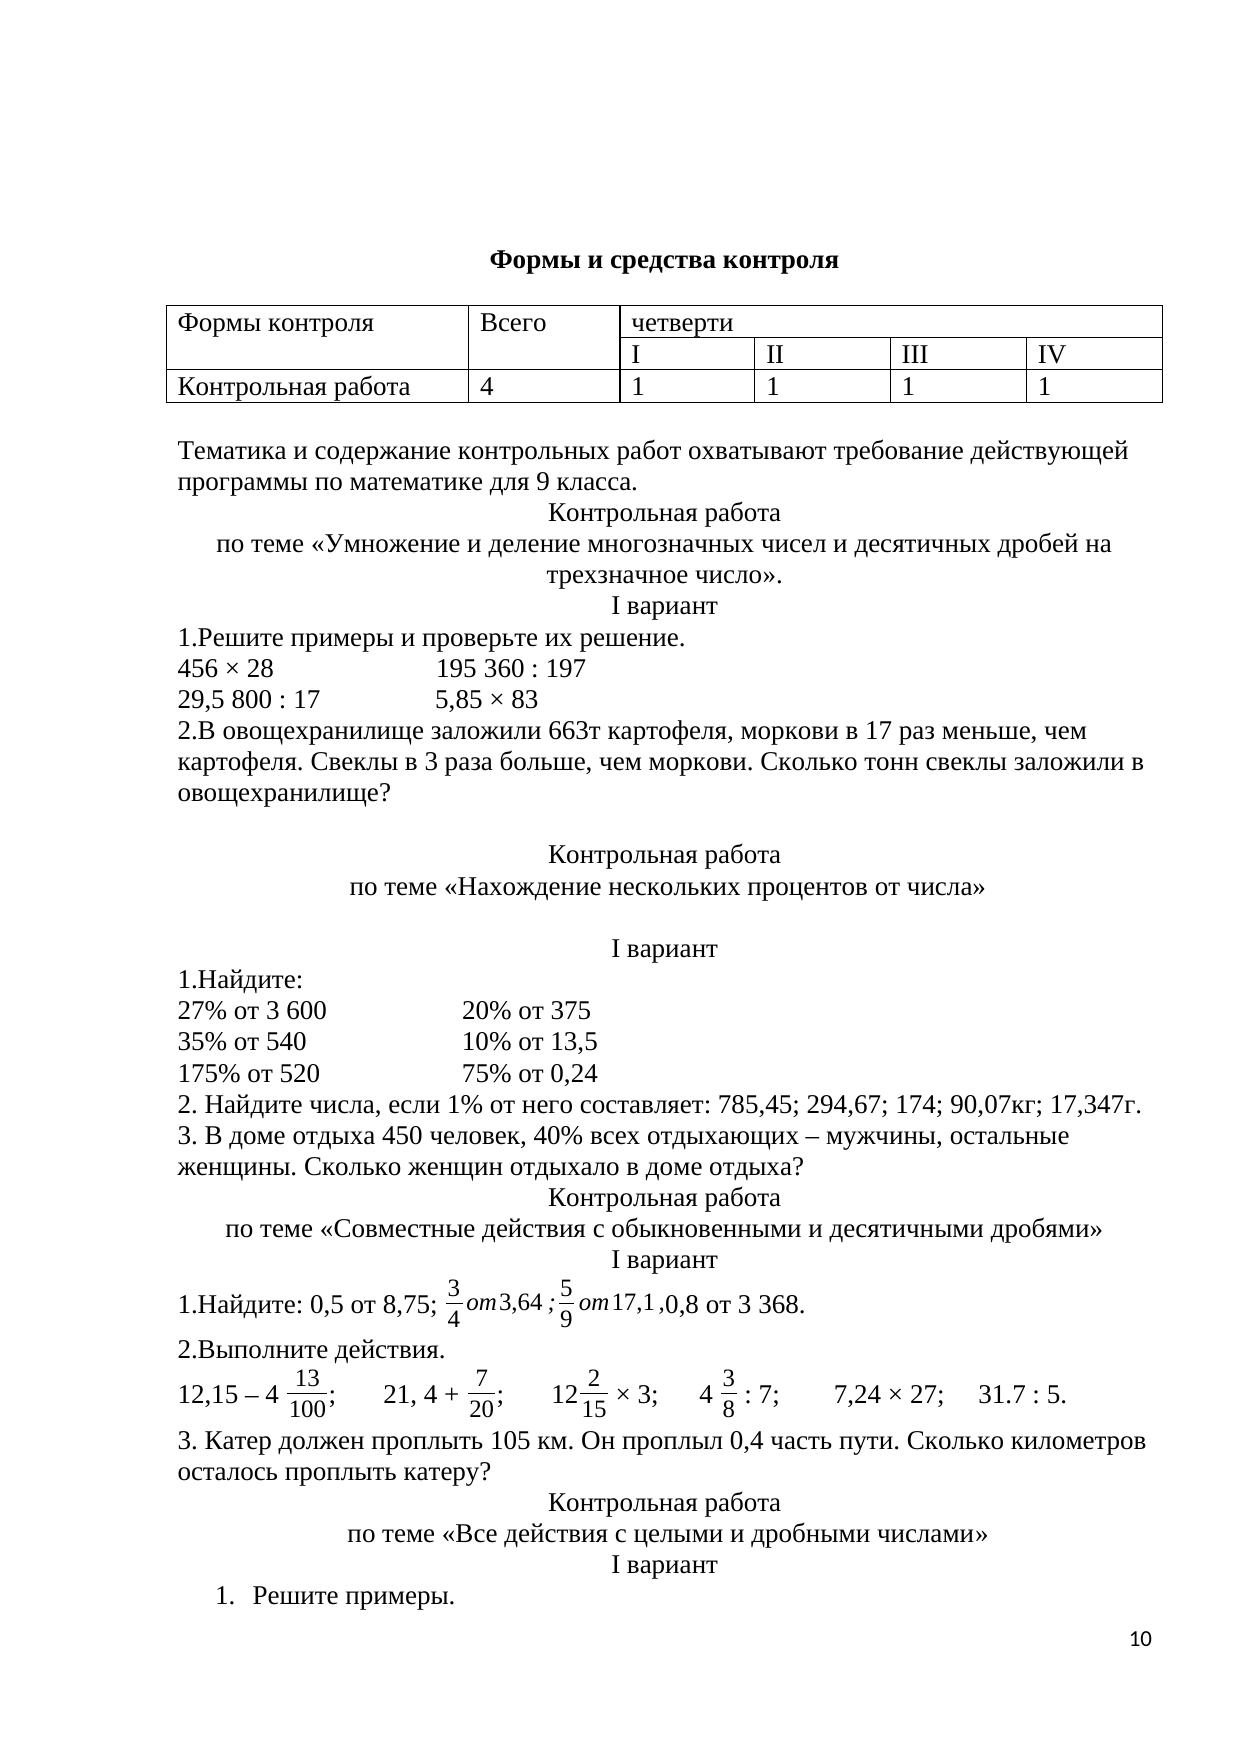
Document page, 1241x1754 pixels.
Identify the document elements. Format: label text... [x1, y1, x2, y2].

table_cell 4 [469, 370, 619, 402]
text по теме «Совместные действия с обыкновенными и десятичными дробями» [177, 1212, 1152, 1243]
text Контрольная работа [177, 839, 1152, 870]
text 29,5 800 : 17 5,85 × 83 [177, 683, 1152, 714]
text 27% от 3 600 20% от 375 [177, 994, 1152, 1026]
table_cell Контрольная работа [167, 370, 468, 402]
text 456 × 28 195 360 : 197 [177, 652, 1152, 683]
table_cell I [621, 338, 754, 369]
text 175% от 520 75% от 0,24 [177, 1057, 1152, 1088]
text Контрольная работа [177, 1181, 1152, 1212]
text Формы и средства контроля [177, 243, 1152, 274]
text по теме «Нахождение нескольких процентов от числа» [177, 870, 1152, 901]
text 1.Найдите: [177, 963, 1152, 994]
table_cell 1 [755, 370, 890, 402]
table_cell 1 [1027, 370, 1162, 402]
text 3. Катер должен проплыть 105 км. Он проплыл 0,4 часть пути. Сколько километров осталось проплыть катеру? [177, 1424, 1152, 1486]
table_cell 1 [891, 370, 1026, 402]
table_header четверти [621, 306, 1162, 337]
table_header Формы контроля [167, 306, 468, 369]
table_cell 1 [621, 370, 754, 402]
text 1.Решите примеры и проверьте их решение. [177, 621, 1152, 652]
text Контрольная работа [177, 496, 1152, 527]
text по теме «Умножение и деление многозначных чисел и десятичных дробей на трехзначное число». [177, 527, 1152, 589]
text I вариант [177, 1548, 1152, 1579]
text I вариант [177, 589, 1152, 621]
text 12,15 – 4 ; 21, 4 + ; 12 × 3; 4 : 7; 7,24 × 27; 31.7 : 5. [177, 1365, 1152, 1424]
text 1.Найдите: 0,5 от 8,75; 0,8 от 3 368. [177, 1275, 1152, 1334]
text Контрольная работа [177, 1486, 1152, 1517]
text I вариант [177, 932, 1152, 963]
table_cell III [891, 338, 1026, 369]
text 2. Найдите числа, если 1% от него составляет: 785,45; 294,67; 174; 90,07кг; 17,347г. [177, 1088, 1152, 1119]
text 2.Выполните действия. [177, 1334, 1152, 1365]
table_header Всего [469, 306, 619, 369]
table_cell II [755, 338, 890, 369]
text 35% от 540 10% от 13,5 [177, 1026, 1152, 1057]
text Тематика и содержание контрольных работ охватывают требование действующей программы по математике для 9 класса. [177, 434, 1152, 496]
text I вариант [177, 1243, 1152, 1275]
text по теме «Все действия с целыми и дробными числами» [177, 1517, 1152, 1548]
list Решите примеры. [215, 1579, 1152, 1611]
text 3. В доме отдыха 450 человек, 40% всех отдыхающих – мужчины, остальные женщины. Сколько женщин отдыхало в доме отдыха? [177, 1119, 1152, 1181]
table_cell IV [1027, 338, 1162, 369]
text 2.В овощехранилище заложили 663т картофеля, моркови в 17 раз меньше, чем картофеля. Свеклы в 3 раза больше, чем моркови. Сколько тонн свеклы заложили в овощехранилище? [177, 714, 1152, 807]
